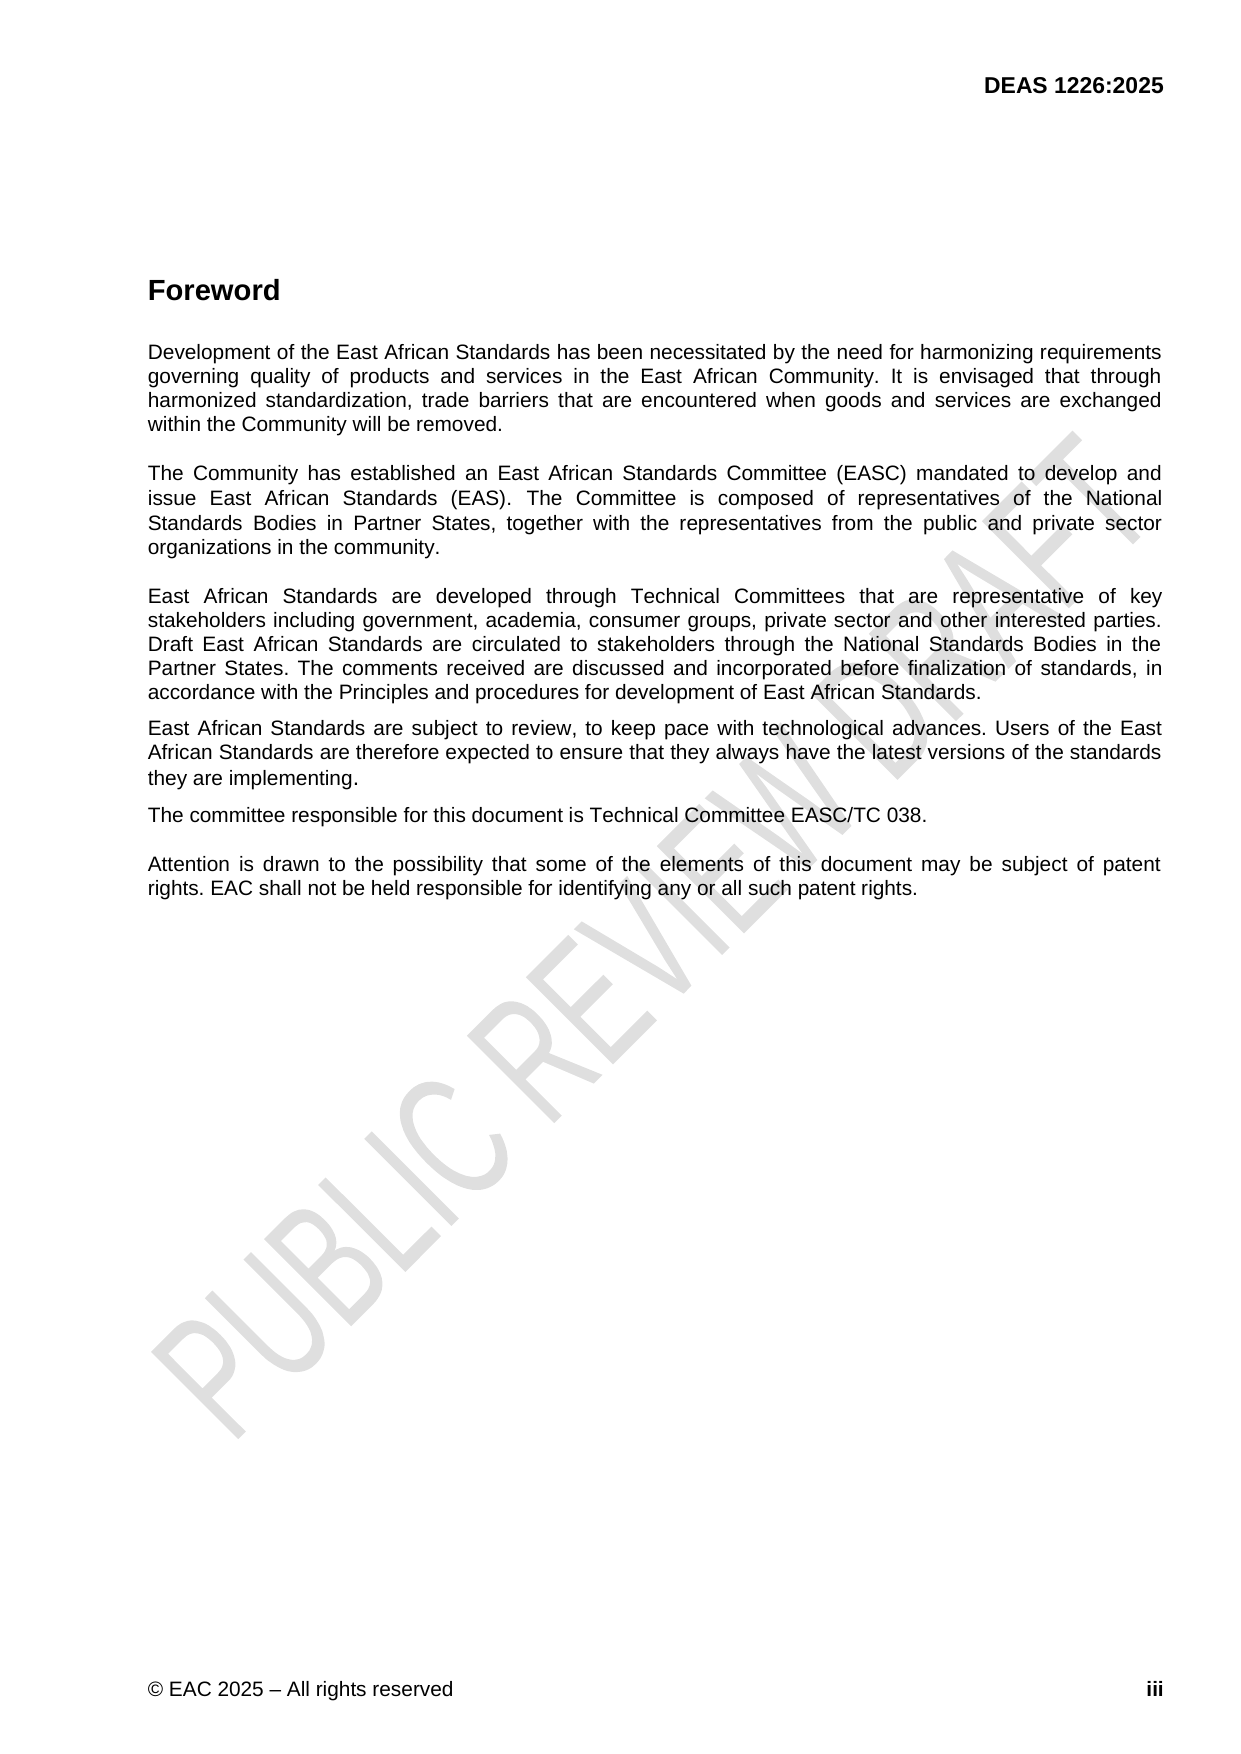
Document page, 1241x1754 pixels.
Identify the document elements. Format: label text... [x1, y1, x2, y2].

text The Community has established an East African Standards Committee (EASC) mandated to develop and issue East African Standards (EAS). The Committee is composed of representatives of the National Standards Bodies in Partner States, together with the representatives from the public and private sector organizations in the community. [148, 460, 1163, 559]
text Development of the East African Standards has been necessitated by the need for harmonizing requirements governing quality of products and services in the East African Community. It is envisaged that through harmonized standardization, trade barriers that are encountered when goods and services are exchanged within the Community will be removed. [148, 339, 1163, 435]
text East African Standards are developed through Technical Committees that are representative of key stakeholders including government, academia, consumer groups, private sector and other interested parties. Draft East African Standards are circulated to stakeholders through the National Standards Bodies in the Partner States. The comments received are discussed and incorporated before finalization of standards, in accordance with the Principles and procedures for development of East African Standards. [148, 584, 1163, 703]
text The committee responsible for this document is Technical Committee EASC/TC 038. [148, 803, 1163, 827]
text East African Standards are subject to review, to keep pace with technological advances. Users of the East African Standards are therefore expected to ensure that they always have the latest versions of the standards they are implementing. [148, 716, 1163, 790]
text Foreword [148, 275, 1163, 307]
text Attention is drawn to the possibility that some of the elements of this document may be subject of patent rights. EAC shall not be held responsible for identifying any or all such patent rights. [148, 852, 1163, 899]
